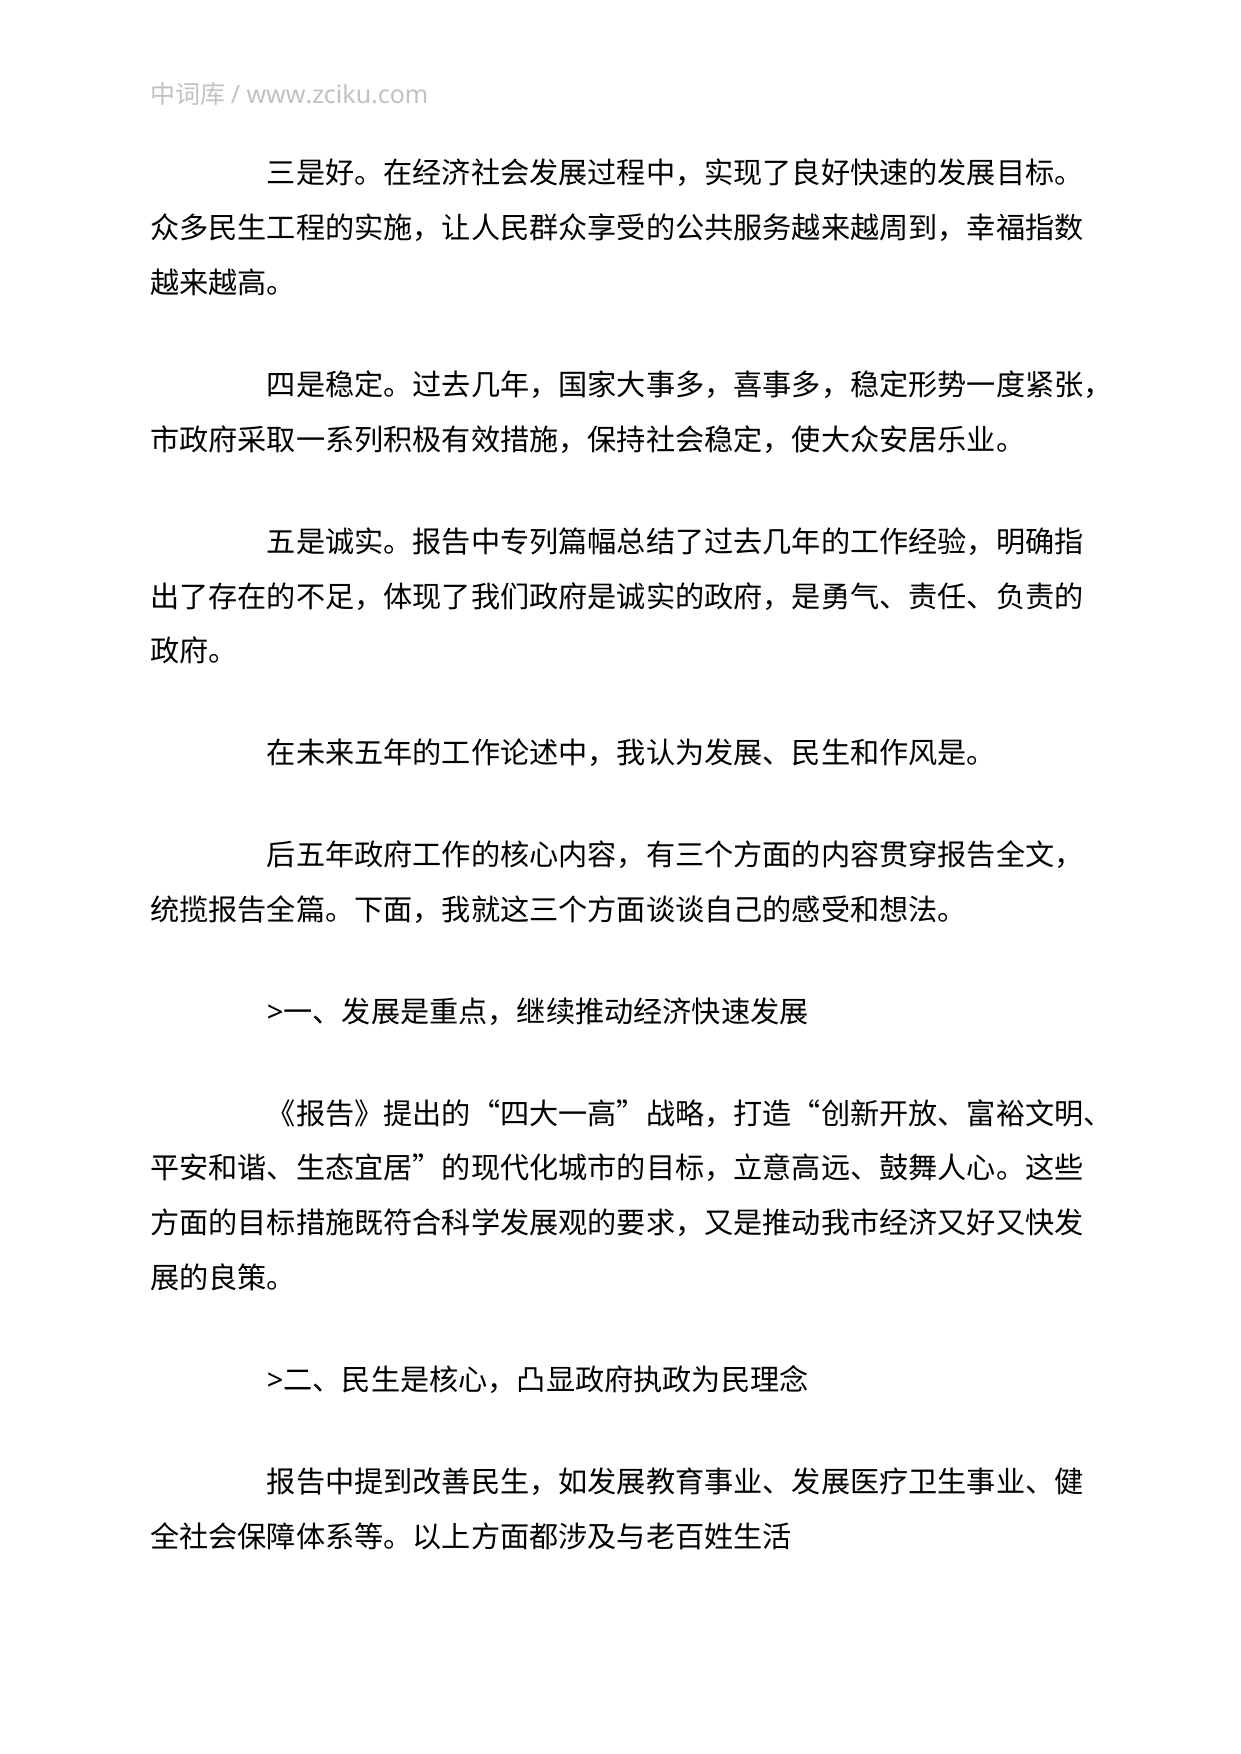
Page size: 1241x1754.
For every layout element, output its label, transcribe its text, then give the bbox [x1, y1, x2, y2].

text 四是稳定。过去几年，国家大事多，喜事多，稳定形势一度紧张，市政府采取一系列积极有效措施，保持社会稳定，使大众安居乐业。 [150, 362, 1090, 459]
text 五是诚实。报告中专列篇幅总结了过去几年的工作经验，明确指出了存在的不足，体现了我们政府是诚实的政府，是勇气、责任、负责的政府。 [150, 518, 1090, 670]
text 《报告》提出的“四大一高”战略，打造“创新开放、富裕文明、平安和谐、生态宜居”的现代化城市的目标，立意高远、鼓舞人心。这些方面的目标措施既符合科学发展观的要求，又是推动我市经济又好又快发展的良策。 [150, 1090, 1090, 1297]
text 报告中提到改善民生，如发展教育事业、发展医疗卫生事业、健全社会保障体系等。以上方面都涉及与老百姓生活 [150, 1459, 1090, 1556]
text >二、民生是核心，凸显政府执政为民理念 [150, 1357, 1090, 1399]
text 后五年政府工作的核心内容，有三个方面的内容贯穿报告全文，统揽报告全篇。下面，我就这三个方面谈谈自己的感受和想法。 [150, 832, 1090, 929]
text 在未来五年的工作论述中，我认为发展、民生和作风是。 [150, 730, 1090, 772]
text 三是好。在经济社会发展过程中，实现了良好快速的发展目标。众多民生工程的实施，让人民群众享受的公共服务越来越周到，幸福指数越来越高。 [150, 150, 1090, 302]
text >一、发展是重点，继续推动经济快速发展 [150, 988, 1090, 1031]
